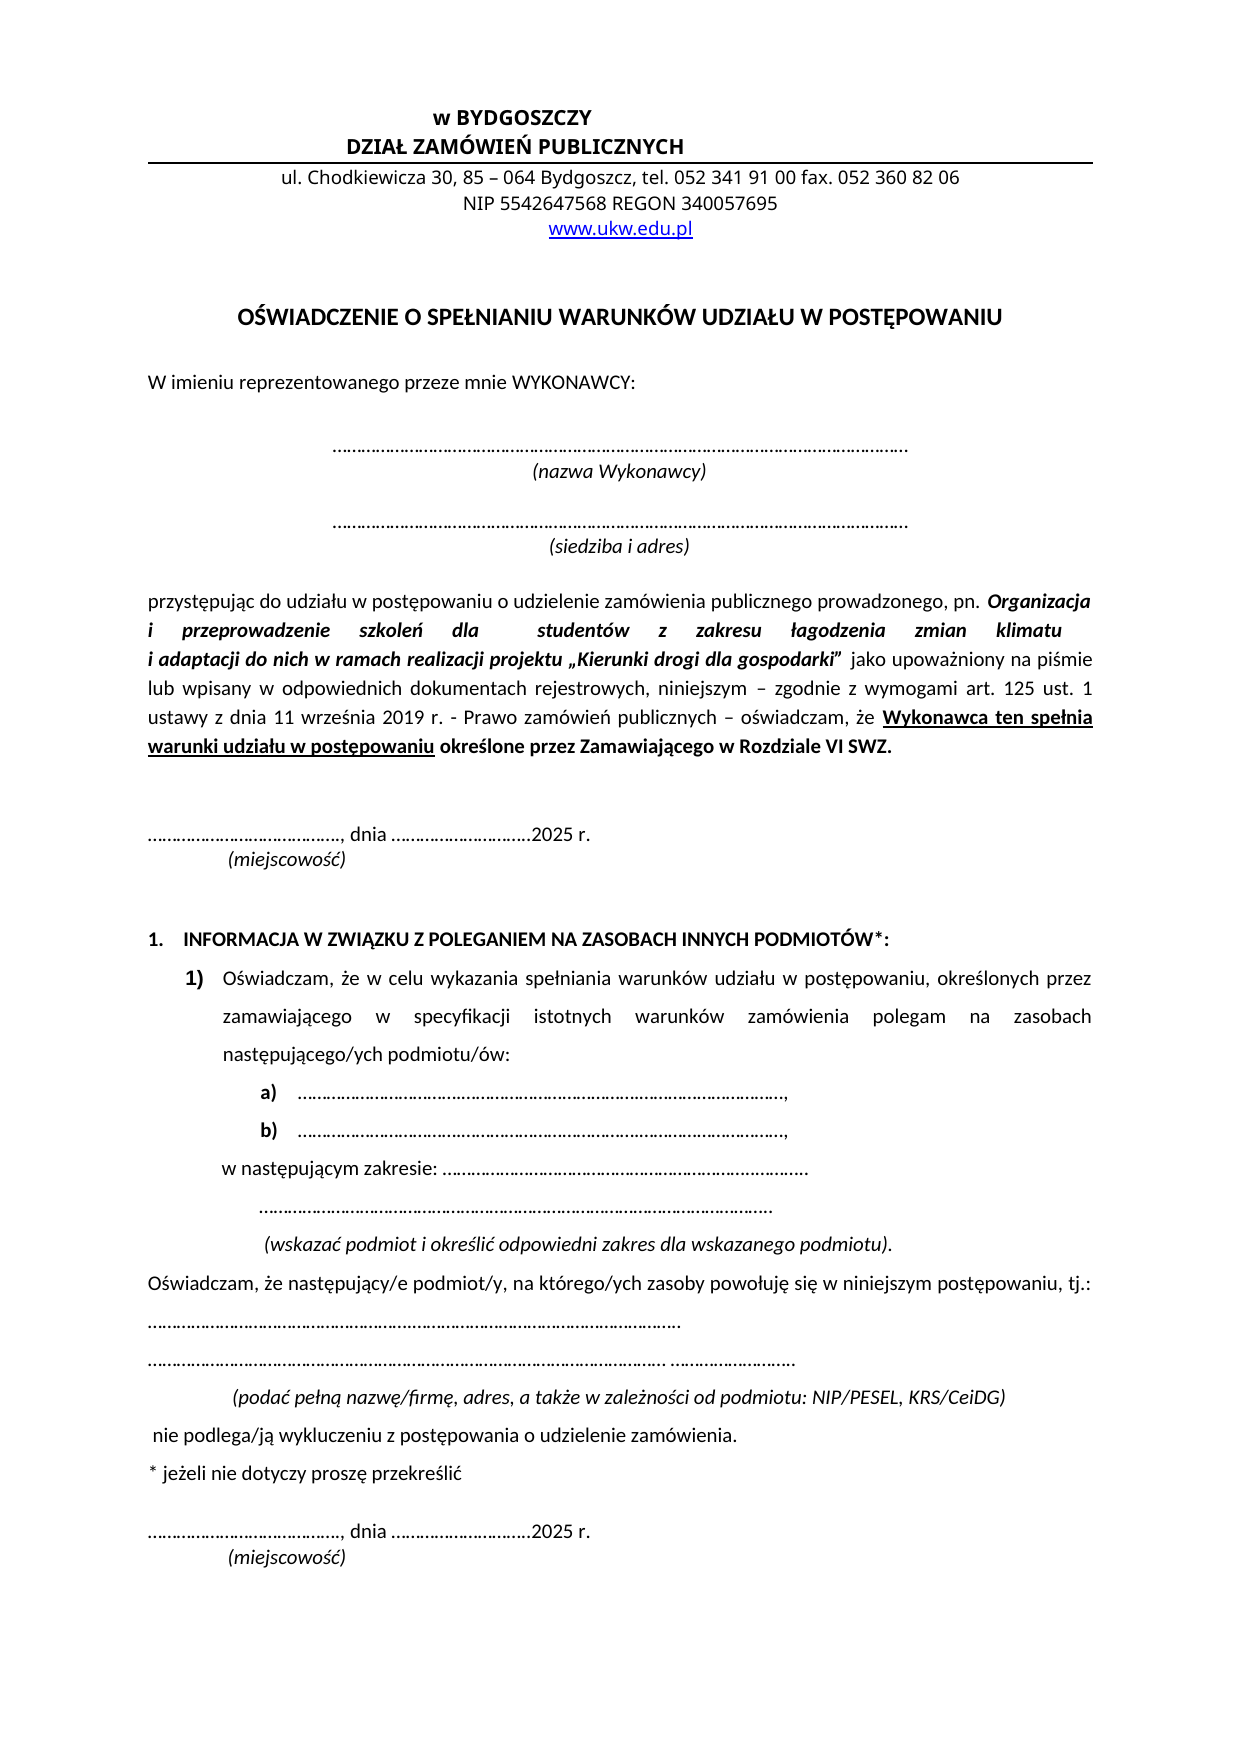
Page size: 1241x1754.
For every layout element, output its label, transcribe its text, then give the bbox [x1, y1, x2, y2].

list (wskazać podmiot i określić odpowiedni zakres dla wskazanego podmiotu). [259, 1232, 1093, 1257]
text ………………………………………………………………………………………………………… [148, 432, 1093, 458]
text ………………………………………………………………………………………………………… [148, 508, 1093, 534]
list …………………………….……………………………….…………………………, [260, 1079, 1093, 1104]
text (siedziba i adres) [148, 534, 1093, 559]
list …………………………….……………………………….…………………………, [260, 1117, 1093, 1143]
text ……………………………………………………………………………………………… …………………….. [148, 1346, 1093, 1371]
list Oświadczam, że w celu wykazania spełniania warunków udziału w postępowaniu, określonych przez zamawiającego w specyfikacji istotnych warunków zamówienia polegam na zasobach następującego/ych podmiotu/ów: [185, 965, 1093, 1066]
text * jeżeli nie dotyczy proszę przekreślić [148, 1460, 1093, 1486]
text …………………………………., dnia ………………………..2025 r. [148, 821, 1093, 847]
text przystępując do udziału w postępowaniu o udzielenie zamówienia publicznego prowadzonego, pn. Organizacja i przeprowadzenie szkoleń dla studentów z zakresu łagodzenia zmian klimatu i adaptacji do nich w ramach realizacji projektu „Kierunki drogi dla gospodarki” jako upoważniony na piśmie lub wpisany w odpowiednich dokumentach rejestrowych, niniejszym – zgodnie z wymogami art. 125 ust. 1 ustawy z dnia 11 września 2019 r. - Prawo zamówień publicznych – oświadczam, że Wykonawca ten spełnia warunki udziału w postępowaniu określone przez Zamawiającego w Rozdziale VI SWZ. [148, 588, 1093, 759]
text w BYDGOSZCZY [148, 103, 1093, 132]
text OŚWIADCZENIE O SPEŁNIANIU WARUNKÓW UDZIAŁU W POSTĘPOWANIU [148, 301, 1093, 332]
text …………………………………., dnia ………………………..2025 r. [148, 1519, 1093, 1544]
list …………………………………………………………………………………………….. [259, 1193, 1093, 1219]
text (nazwa Wykonawcy) [148, 458, 1093, 483]
text DZIAŁ ZAMÓWIEŃ PUBLICZNYCH [148, 132, 1093, 162]
text (miejscowość) [148, 1544, 1093, 1569]
text ul. Chodkiewicza 30, 85 – 064 Bydgoszcz, tel. 052 341 91 00 fax. 052 360 82 06 [148, 164, 1093, 190]
list INFORMACJA W ZWIĄZKU Z POLEGANIEM NA ZASOBACH INNYCH PODMIOTÓW*: [148, 927, 1093, 952]
text NIP 5542647568 REGON 340057695 [148, 190, 1093, 216]
list nie podlega/ją wykluczeniu z postępowania o udzielenie zamówienia. [148, 1422, 1093, 1448]
text www.ukw.edu.pl [148, 216, 1093, 241]
text W imieniu reprezentowanego przeze mnie WYKONAWCY: [148, 369, 1093, 395]
text (miejscowość) [148, 847, 1093, 872]
text (podać pełną nazwę/firmę, adres, a także w zależności od podmiotu: NIP/PESEL, KRS/CeiDG) [148, 1384, 1093, 1409]
text Oświadczam, że następujący/e podmiot/y, na którego/ych zasoby powołuję się w niniejszym postępowaniu, tj.: ……………………………………………….……………………………………………….. [148, 1270, 1093, 1333]
text w następującym zakresie: ………………………………………………………..……….. [148, 1155, 1093, 1181]
